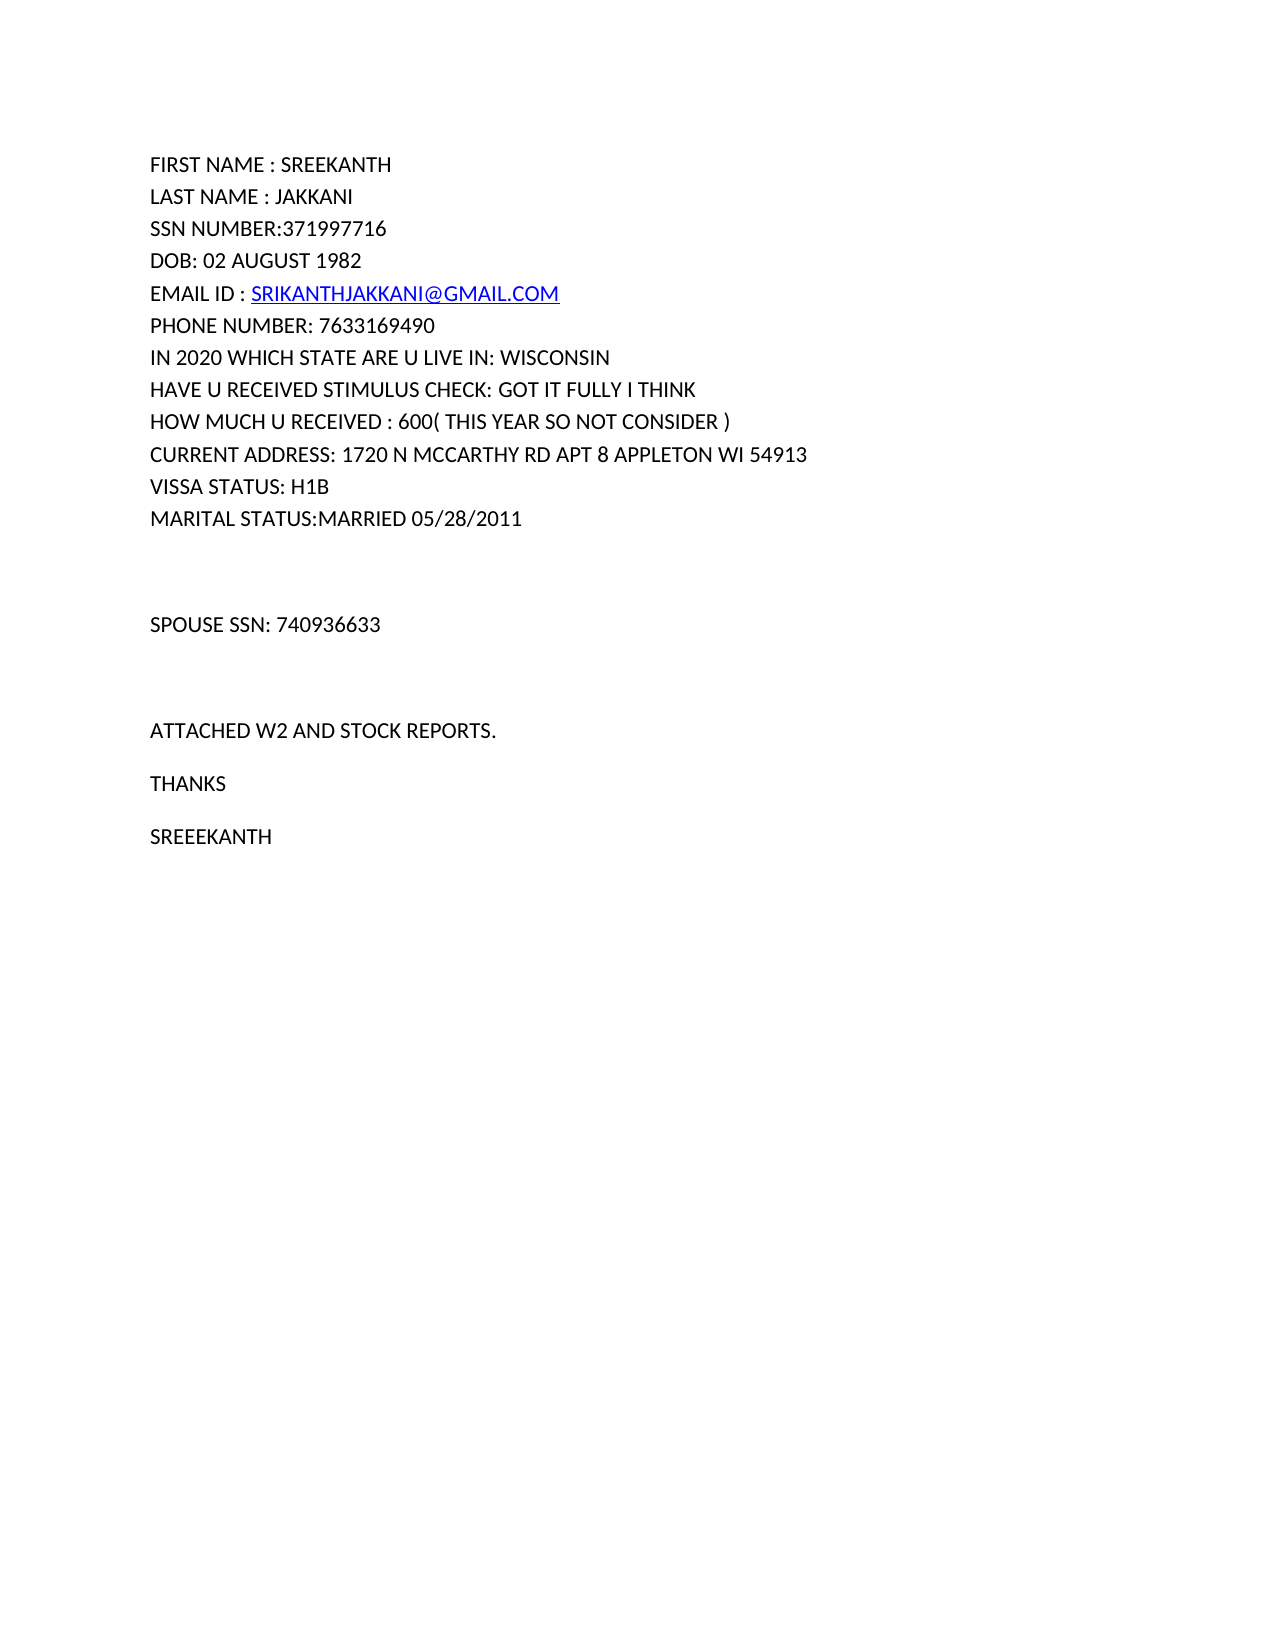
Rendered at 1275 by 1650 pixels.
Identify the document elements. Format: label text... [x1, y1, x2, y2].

text SPOUSE SSN: 740936633 [150, 610, 1125, 638]
text SREEEKANTH [150, 822, 1125, 850]
text THANKS [150, 769, 1125, 797]
text ATTACHED W2 AND STOCK REPORTS. [150, 716, 1125, 744]
text FIRST NAME : SREEKANTH LAST NAME : JAKKANI SSN NUMBER:371997716 DOB: 02 AUGUST 1982 EMAIL ID : SRIKANTHJAKKANI@GMAIL.COM PHONE NUMBER: 7633169490 IN 2020 WHICH STATE ARE U LIVE IN: WISCONSIN HAVE U RECEIVED STIMULUS CHECK: GOT IT FULLY I THINK HOW MUCH U RECEIVED : 600( THIS YEAR SO NOT CONSIDER ) CURRENT ADDRESS: 1720 N MCCARTHY RD APT 8 APPLETON WI 54913 VISSA STATUS: H1B MARITAL STATUS:MARRIED 05/28/2011 [150, 150, 1125, 532]
